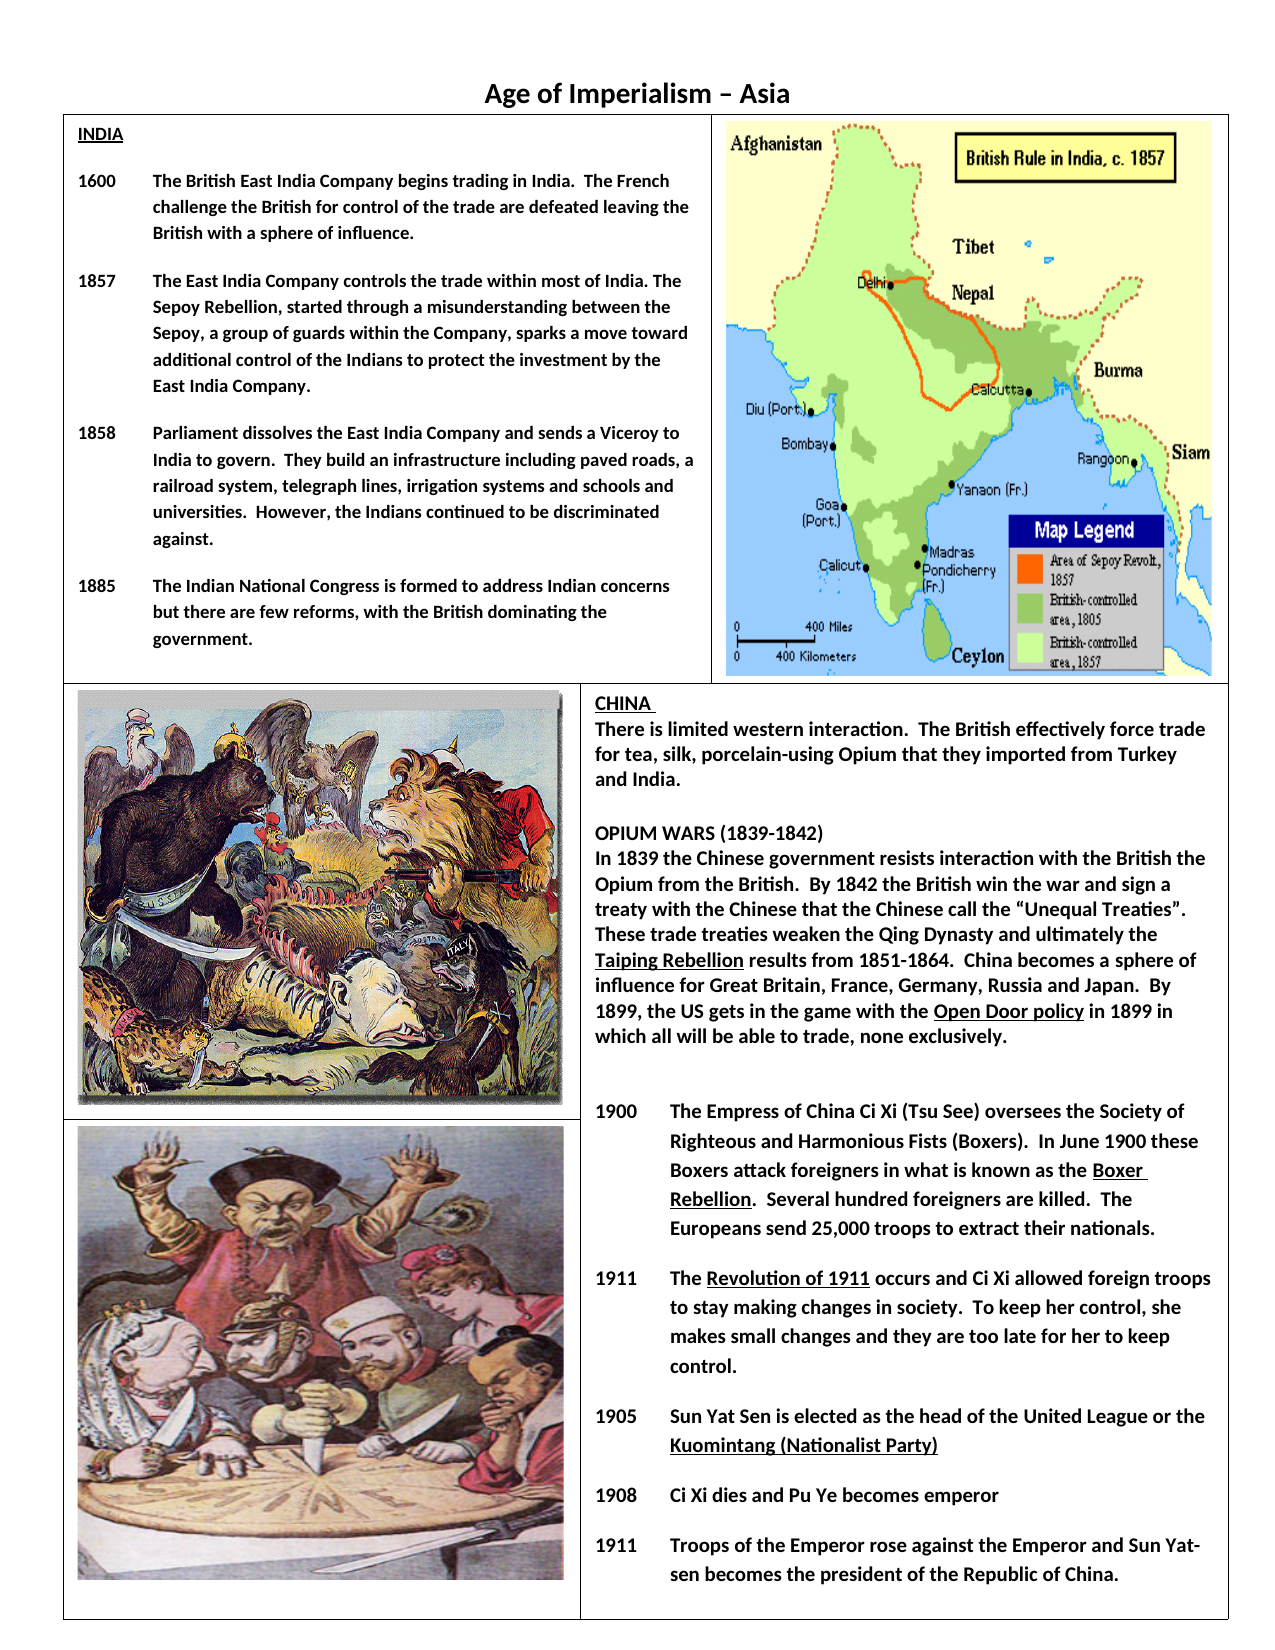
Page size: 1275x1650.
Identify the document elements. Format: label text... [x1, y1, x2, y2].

picture [77, 690, 563, 1105]
picture [726, 121, 1212, 676]
picture [77, 1126, 564, 1580]
text Age of Imperialism – Asia [75, 75, 1200, 111]
